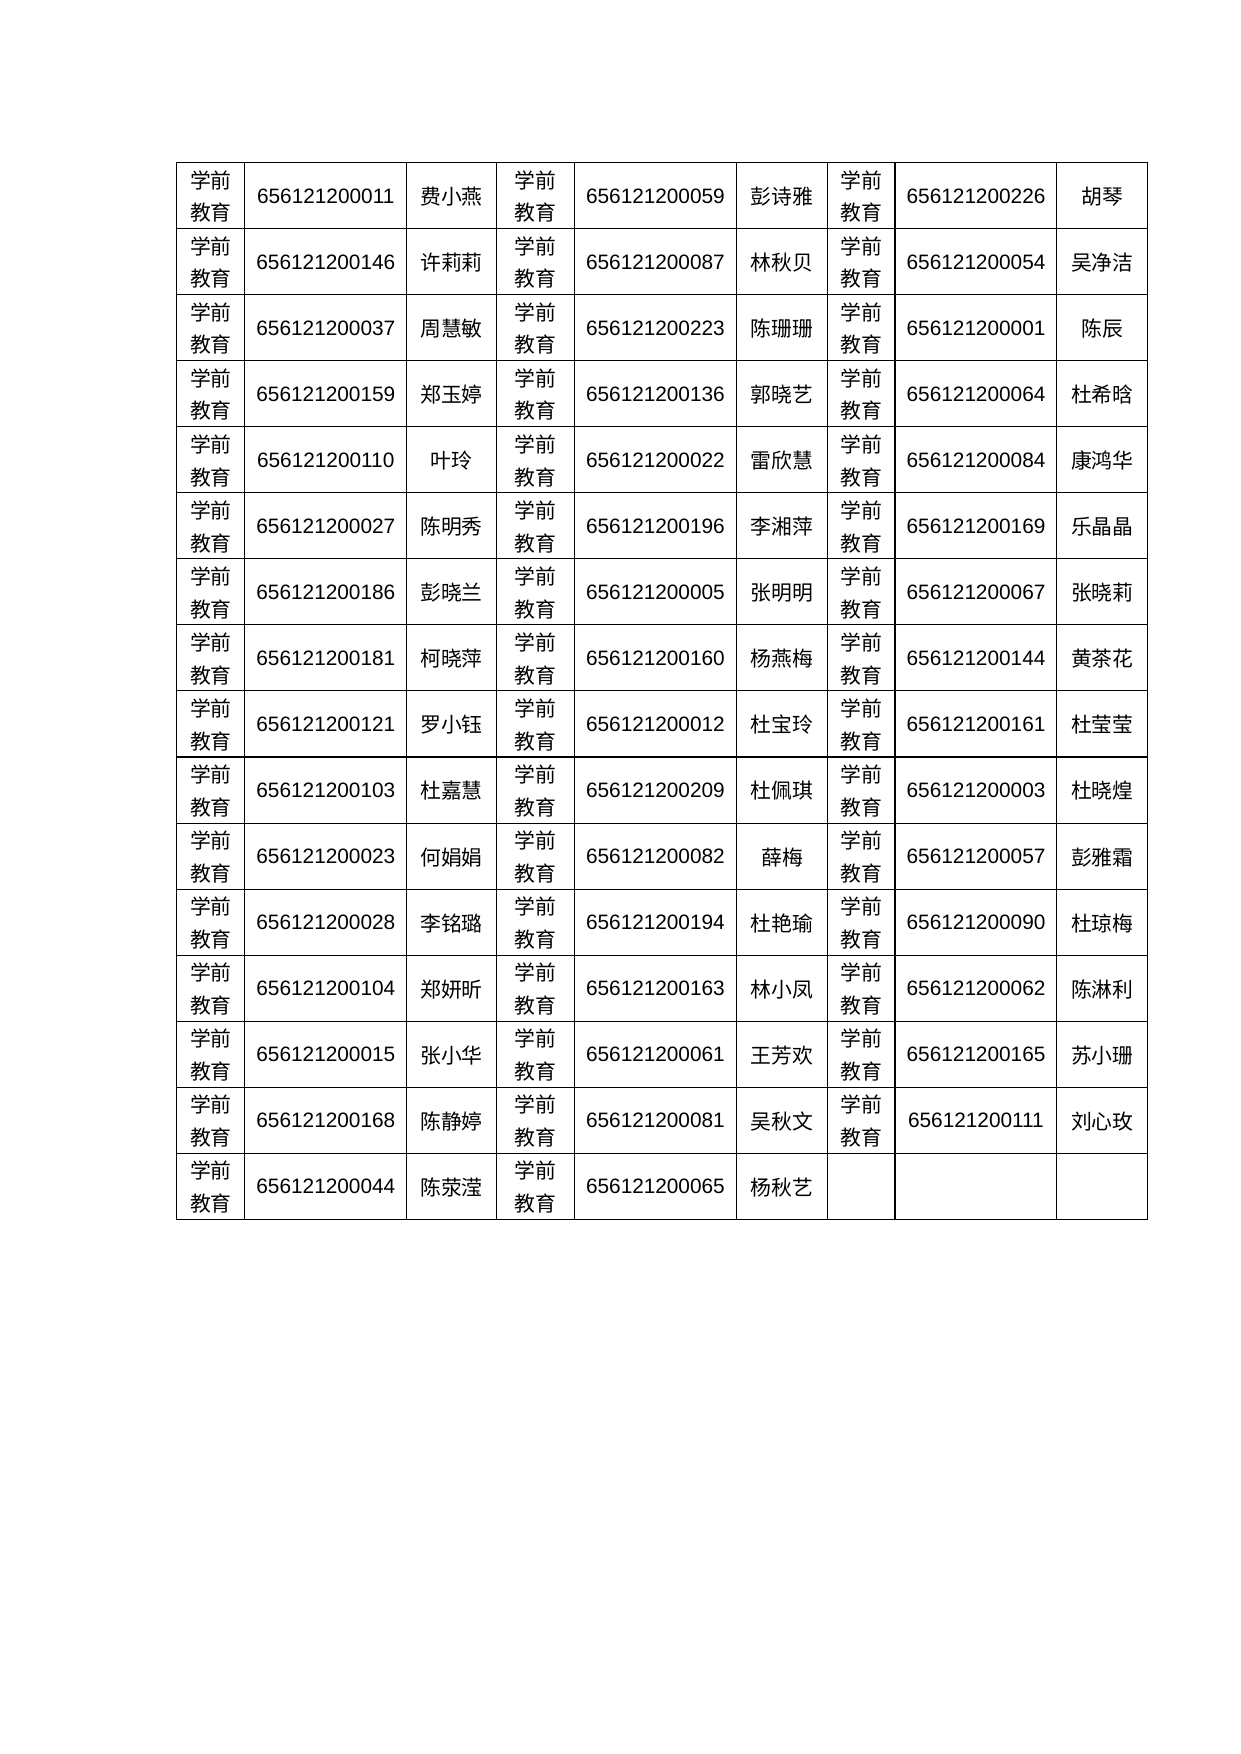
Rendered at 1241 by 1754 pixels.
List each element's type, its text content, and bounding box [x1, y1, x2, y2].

table_cell 656121200087 [575, 229, 736, 294]
table_cell 学前教育 [497, 625, 574, 690]
table_cell 656121200061 [575, 1022, 736, 1087]
table_cell 656121200209 [575, 758, 736, 822]
table_cell 学前教育 [828, 625, 894, 690]
table_cell 杜希晗 [1057, 361, 1147, 426]
table_cell 学前教育 [828, 956, 894, 1021]
table_cell 雷欣慧 [737, 427, 827, 492]
table_cell 656121200104 [245, 956, 406, 1021]
table_cell 656121200103 [245, 758, 406, 822]
table_cell 学前教育 [177, 559, 244, 624]
table_cell 656121200160 [575, 625, 736, 690]
table_cell 656121200168 [245, 1088, 406, 1153]
table_cell 刘心玫 [1057, 1088, 1147, 1153]
table_cell 彭晓兰 [407, 559, 496, 624]
table_cell 杜嘉慧 [407, 758, 496, 822]
table_cell 学前教育 [828, 229, 894, 294]
table_cell 薛梅 [737, 824, 827, 888]
table_cell 学前教育 [177, 1154, 244, 1219]
table_cell 学前教育 [177, 758, 244, 822]
table_cell 王芳欢 [737, 1022, 827, 1087]
table_cell 杜宝玲 [737, 691, 827, 756]
table_cell 张小华 [407, 1022, 496, 1087]
table_cell 656121200028 [245, 890, 406, 954]
table_cell 胡琴 [1057, 163, 1147, 228]
table_cell 学前教育 [497, 295, 574, 360]
table_cell 656121200144 [896, 625, 1056, 690]
table_cell 学前教育 [497, 691, 574, 756]
table_cell 656121200161 [896, 691, 1056, 756]
table_cell 学前教育 [828, 824, 894, 888]
table_cell 学前教育 [177, 163, 244, 228]
table_cell 656121200065 [575, 1154, 736, 1219]
table_cell 学前教育 [828, 295, 894, 360]
table_cell 学前教育 [828, 758, 894, 822]
table_cell 学前教育 [497, 559, 574, 624]
table_cell 656121200064 [896, 361, 1056, 426]
table_cell 学前教育 [497, 493, 574, 558]
table_cell 学前教育 [828, 691, 894, 756]
table_cell 学前教育 [497, 956, 574, 1021]
table_cell 学前教育 [497, 427, 574, 492]
table_cell 学前教育 [828, 427, 894, 492]
table_cell 张明明 [737, 559, 827, 624]
table_cell 656121200011 [245, 163, 406, 228]
table_cell 学前教育 [497, 1022, 574, 1087]
table_cell 656121200012 [575, 691, 736, 756]
table_cell 学前教育 [828, 890, 894, 954]
table_cell 学前教育 [177, 493, 244, 558]
table_cell 学前教育 [497, 229, 574, 294]
table_cell 费小燕 [407, 163, 496, 228]
table_cell 656121200067 [896, 559, 1056, 624]
table_cell 彭诗雅 [737, 163, 827, 228]
table_cell 656121200223 [575, 295, 736, 360]
table_cell 彭雅霜 [1057, 824, 1147, 888]
table_cell 656121200023 [245, 824, 406, 888]
table_cell 学前教育 [828, 559, 894, 624]
table_cell 656121200121 [245, 691, 406, 756]
table_cell 郭晓艺 [737, 361, 827, 426]
table_cell 柯晓萍 [407, 625, 496, 690]
table_cell 苏小珊 [1057, 1022, 1147, 1087]
table_cell 学前教育 [177, 956, 244, 1021]
table_cell 杜艳瑜 [737, 890, 827, 954]
table_cell 黄茶花 [1057, 625, 1147, 690]
table_cell 656121200001 [896, 295, 1056, 360]
table_cell 学前教育 [177, 427, 244, 492]
table_cell 656121200194 [575, 890, 736, 954]
table_cell [828, 1154, 894, 1219]
table_cell [1057, 1154, 1147, 1219]
table_cell 学前教育 [497, 361, 574, 426]
table_cell 何娟娟 [407, 824, 496, 888]
table_cell 学前教育 [828, 163, 894, 228]
table_cell 656121200027 [245, 493, 406, 558]
table_cell 学前教育 [828, 361, 894, 426]
table_cell 杨秋艺 [737, 1154, 827, 1219]
table_cell 学前教育 [177, 361, 244, 426]
table_cell 陈淋利 [1057, 956, 1147, 1021]
table_cell 656121200181 [245, 625, 406, 690]
table_cell 吴秋文 [737, 1088, 827, 1153]
table_cell 陈明秀 [407, 493, 496, 558]
table_cell 学前教育 [828, 493, 894, 558]
table_cell 656121200165 [896, 1022, 1056, 1087]
table_cell 656121200081 [575, 1088, 736, 1153]
table_cell 656121200044 [245, 1154, 406, 1219]
table_cell 林秋贝 [737, 229, 827, 294]
table_cell 656121200037 [245, 295, 406, 360]
table_cell 杜琼梅 [1057, 890, 1147, 954]
table_cell 656121200226 [896, 163, 1056, 228]
table_cell 学前教育 [497, 890, 574, 954]
table_cell 李铭璐 [407, 890, 496, 954]
table_cell 656121200062 [896, 956, 1056, 1021]
table_cell 656121200163 [575, 956, 736, 1021]
table_cell 陈静婷 [407, 1088, 496, 1153]
table_cell 656121200196 [575, 493, 736, 558]
table_cell 林小凤 [737, 956, 827, 1021]
table_cell 叶玲 [407, 427, 496, 492]
table_cell 周慧敏 [407, 295, 496, 360]
table_cell 学前教育 [177, 625, 244, 690]
table_cell 656121200110 [245, 427, 406, 492]
table_cell 罗小钰 [407, 691, 496, 756]
table_cell 656121200090 [896, 890, 1056, 954]
table_cell 郑妍昕 [407, 956, 496, 1021]
table_cell 学前教育 [177, 824, 244, 888]
table_cell 学前教育 [497, 163, 574, 228]
table_cell 学前教育 [497, 1154, 574, 1219]
table_cell 656121200169 [896, 493, 1056, 558]
table_cell 学前教育 [497, 824, 574, 888]
table_cell 陈辰 [1057, 295, 1147, 360]
table_cell 656121200015 [245, 1022, 406, 1087]
table_cell 学前教育 [177, 890, 244, 954]
table_cell 学前教育 [177, 1022, 244, 1087]
table_cell 学前教育 [497, 758, 574, 822]
table_cell 李湘萍 [737, 493, 827, 558]
table_cell 656121200136 [575, 361, 736, 426]
table_cell 656121200057 [896, 824, 1056, 888]
table_cell 陈荥滢 [407, 1154, 496, 1219]
table_cell 656121200159 [245, 361, 406, 426]
table_cell 656121200111 [896, 1088, 1056, 1153]
table_cell 学前教育 [828, 1022, 894, 1087]
table_cell 656121200059 [575, 163, 736, 228]
table_cell 学前教育 [177, 295, 244, 360]
table_cell 656121200054 [896, 229, 1056, 294]
table_cell 656121200003 [896, 758, 1056, 822]
table_cell 杨燕梅 [737, 625, 827, 690]
table_cell [896, 1154, 1056, 1219]
table_cell 656121200082 [575, 824, 736, 888]
table_cell 杜晓煌 [1057, 758, 1147, 822]
table_cell 杜莹莹 [1057, 691, 1147, 756]
table_cell 656121200146 [245, 229, 406, 294]
table_cell 656121200084 [896, 427, 1056, 492]
table_cell 学前教育 [177, 229, 244, 294]
table_cell 康鸿华 [1057, 427, 1147, 492]
table_cell 陈珊珊 [737, 295, 827, 360]
table_cell 学前教育 [497, 1088, 574, 1153]
table_cell 学前教育 [177, 1088, 244, 1153]
table_cell 学前教育 [177, 691, 244, 756]
table_cell 郑玉婷 [407, 361, 496, 426]
table_cell 656121200005 [575, 559, 736, 624]
table_cell 张晓莉 [1057, 559, 1147, 624]
table_cell 乐晶晶 [1057, 493, 1147, 558]
table_cell 656121200022 [575, 427, 736, 492]
table_cell 杜佩琪 [737, 758, 827, 822]
table_cell 学前教育 [828, 1088, 894, 1153]
table_cell 吴净洁 [1057, 229, 1147, 294]
table_cell 许莉莉 [407, 229, 496, 294]
table_cell 656121200186 [245, 559, 406, 624]
